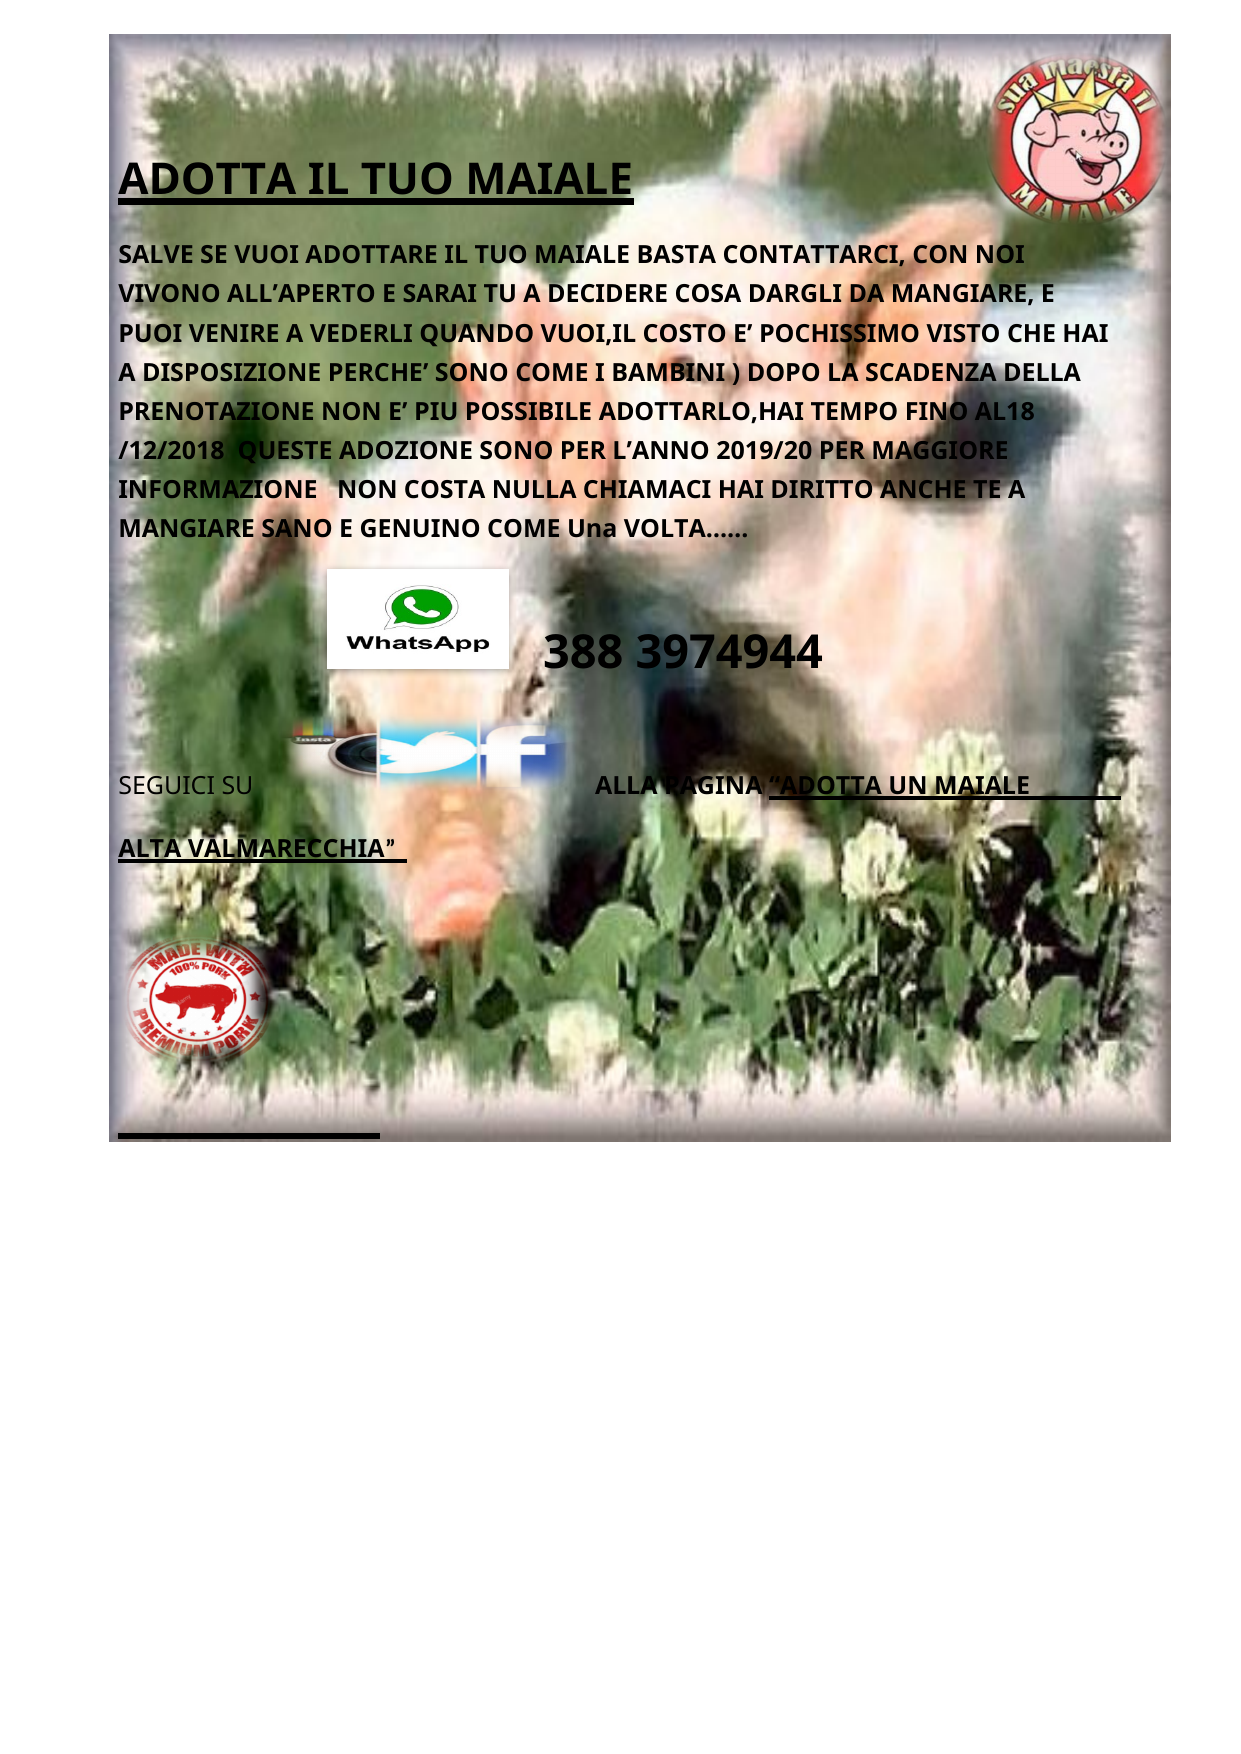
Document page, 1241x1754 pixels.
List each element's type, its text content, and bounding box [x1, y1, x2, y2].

text SEGUICI SU ALLA PAGINA “ADOTTA UN MAIALE ALTA VALMARECCHIA” [118, 712, 1122, 870]
picture [109, 34, 1171, 1142]
text 388 3974944 [118, 571, 1122, 682]
text ADOTTA IL TUO MAIALE [118, 148, 987, 207]
text SALVE SE VUOI ADOTTARE IL TUO MAIALE BASTA CONTATTARCI, CON NOI VIVONO ALL’APERTO E SARAI TU A DECIDERE COSA DARGLI DA MANGIARE, E PUOI VENIRE A VEDERLI QUANDO VUOI,IL COSTO E’ POCHISSIMO VISTO CHE HAI A DISPOSIZIONE PERCHE’ SONO COME I BAMBINI ) DOPO LA SCADENZA DELLA PRENOTAZIONE NON E’ PIU POSSIBILE ADOTTARLO,HAI TEMPO FINO AL18 /12/2018 QUESTE ADOZIONE SONO PER L’ANNO 2019/20 PER MAGGIORE INFORMAZIONE NON COSTA NULLA CHIAMACI HAI DIRITTO ANCHE TE A MANGIARE SANO E GENUINO COME Una VOLTA…… [118, 237, 1122, 545]
